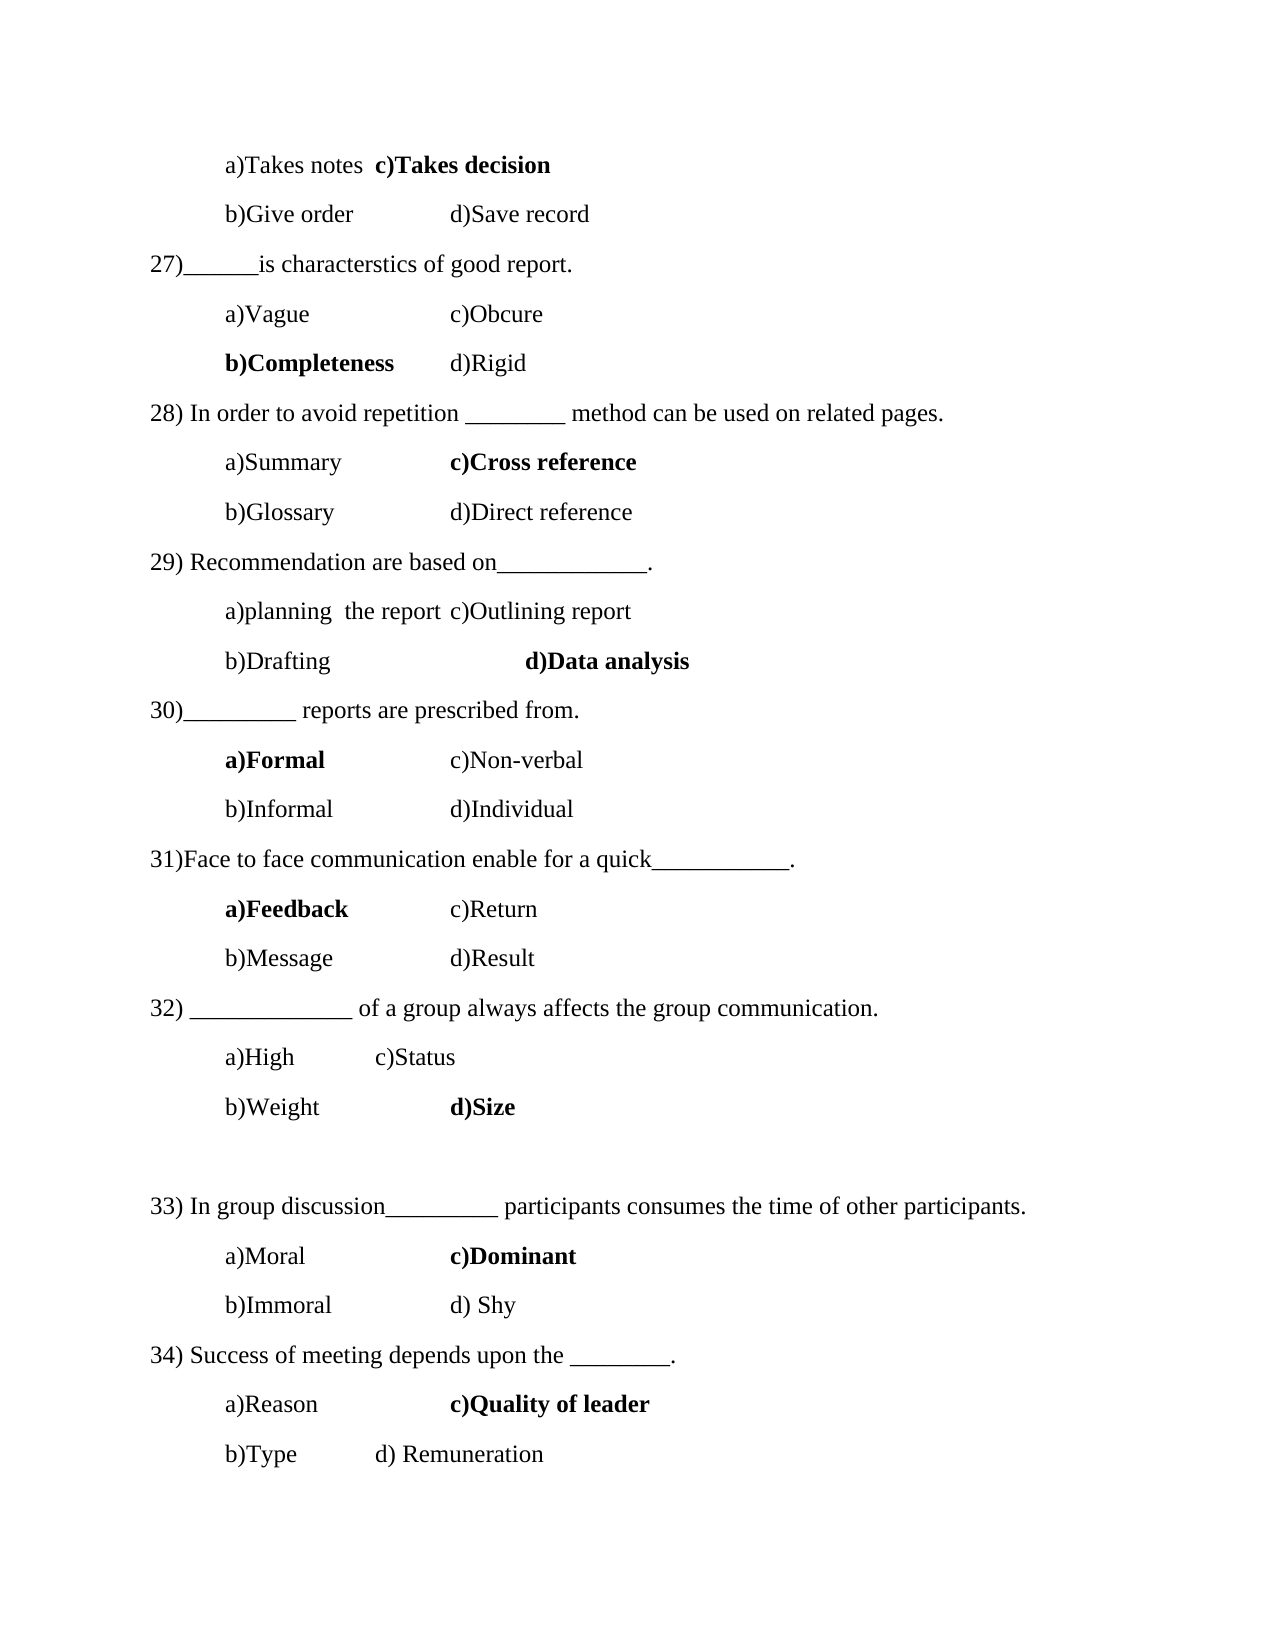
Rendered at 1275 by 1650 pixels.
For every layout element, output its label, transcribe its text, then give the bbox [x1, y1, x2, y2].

text 32) _____________ of a group always affects the group communication. [150, 993, 1125, 1022]
text b)Completeness d)Rigid [150, 348, 1125, 377]
text 27)______is characterstics of good report. [150, 249, 1125, 278]
text 31)Face to face communication enable for a quick___________. [150, 844, 1125, 873]
text b)Type d) Remuneration [150, 1439, 1125, 1468]
text b)Drafting d)Data analysis [150, 646, 1125, 674]
text b)Message d)Result [150, 943, 1125, 972]
text b)Weight d)Size [150, 1092, 1125, 1121]
text a)Moral c)Dominant [150, 1241, 1125, 1269]
text 30)_________ reports are prescribed from. [150, 695, 1125, 724]
text a)Feedback c)Return [150, 894, 1125, 922]
text b)Informal d)Individual [150, 794, 1125, 823]
text 34) Success of meeting depends upon the ________. [150, 1340, 1125, 1369]
text 28) In order to avoid repetition ________ method can be used on related pages. [150, 398, 1125, 427]
text a)Reason c)Quality of leader [150, 1389, 1125, 1418]
text b)Give order d)Save record [150, 199, 1125, 228]
text a)High c)Status [150, 1042, 1125, 1071]
text a)planning the report c)Outlining report [150, 596, 1125, 625]
text 33) In group discussion_________ participants consumes the time of other participants. [150, 1191, 1125, 1220]
text a)Takes notes c)Takes decision [150, 150, 1125, 179]
text b)Glossary d)Direct reference [150, 497, 1125, 526]
text a)Vague c)Obcure [150, 299, 1125, 327]
text a)Formal c)Non-verbal [150, 745, 1125, 774]
text a)Summary c)Cross reference [150, 447, 1125, 476]
text 29) Recommendation are based on____________. [150, 547, 1125, 575]
text b)Immoral d) Shy [150, 1290, 1125, 1319]
